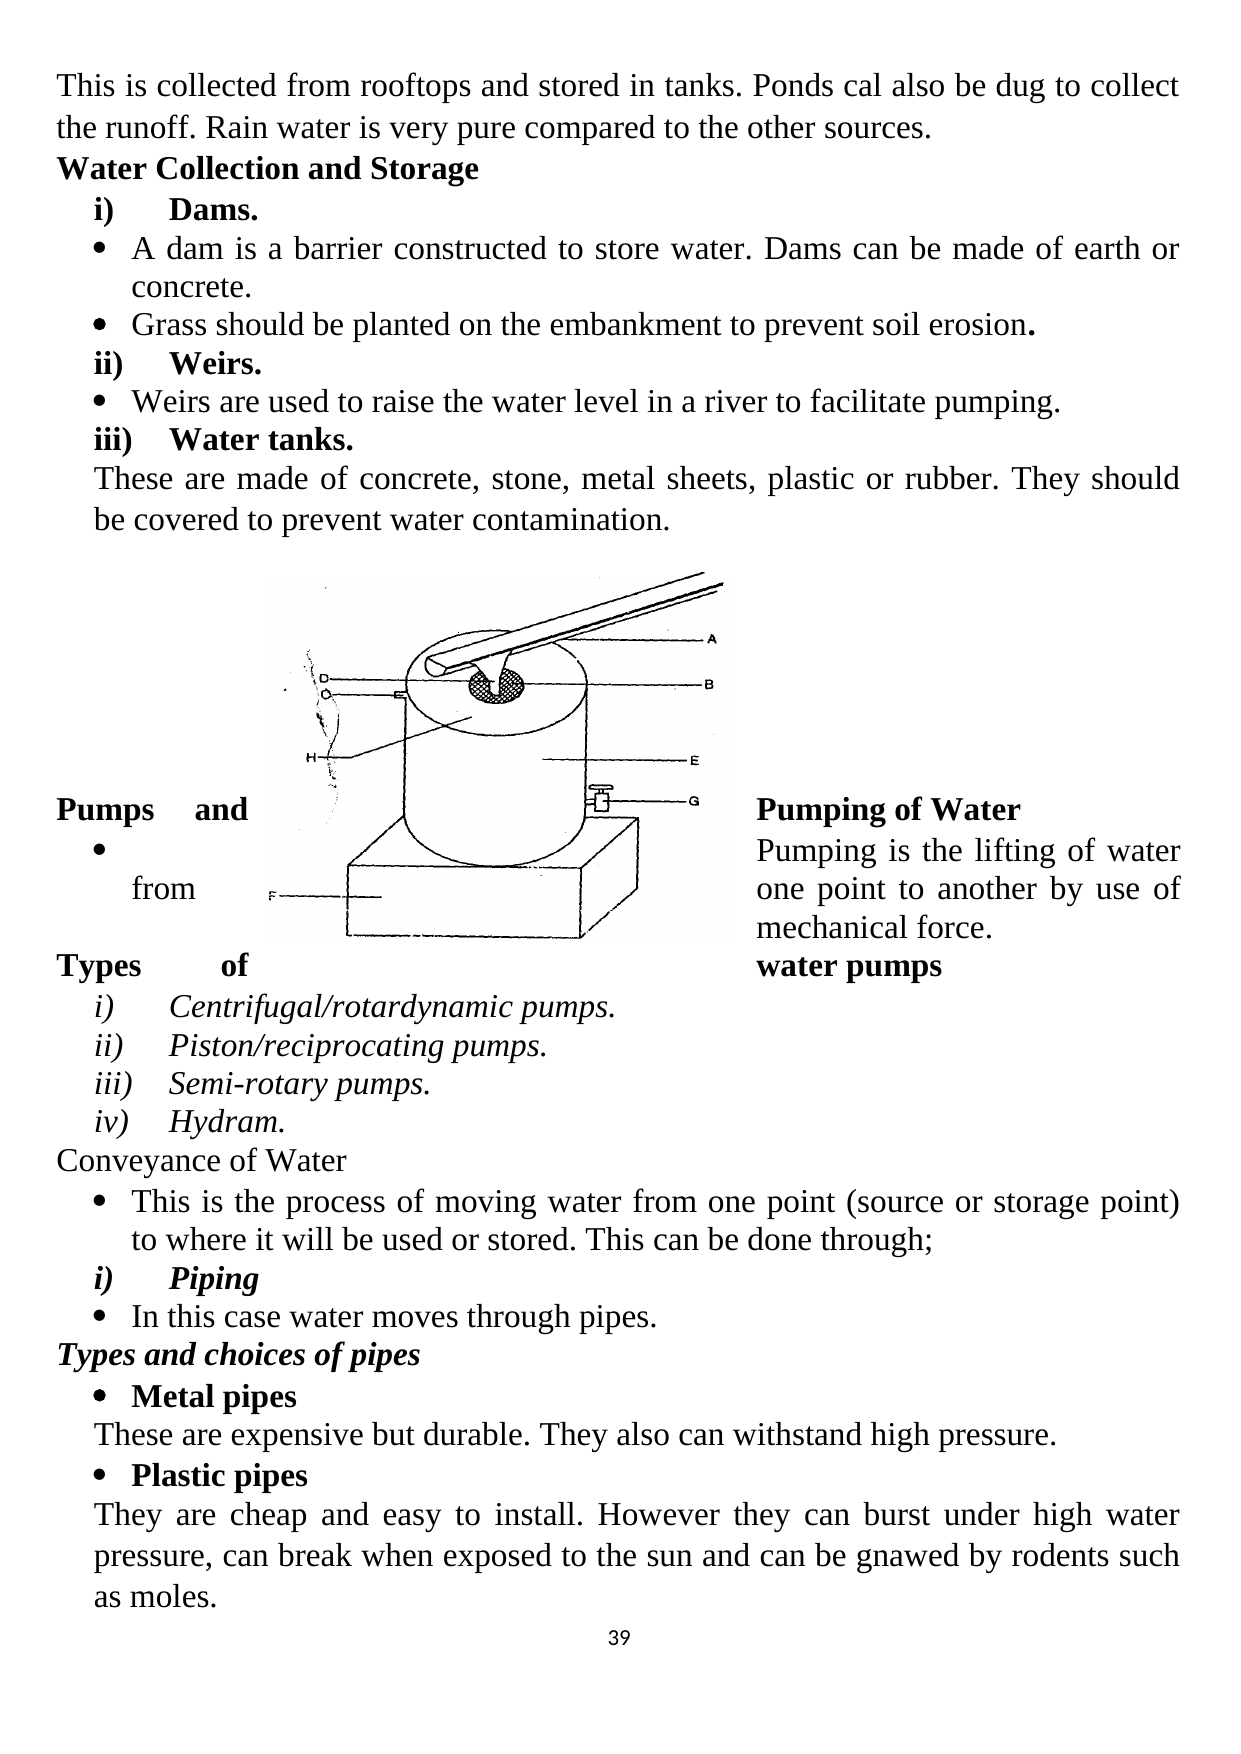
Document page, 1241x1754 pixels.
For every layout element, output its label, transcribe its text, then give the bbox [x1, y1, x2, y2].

text These are made of concrete, stone, metal sheets, plastic or rubber. They should be covered to prevent water contamination. [94, 458, 1181, 538]
list Weirs. [94, 343, 1181, 381]
text This is collected from rooftops and stored in tanks. Ponds cal also be dug to collect the runoff. Rain water is very pure compared to the other sources. [56, 66, 1181, 145]
list This is the process of moving water from one point (source or storage point) to where it will be used or stored. This can be done through; [94, 1143, 1181, 1219]
list Dams. [94, 190, 1181, 228]
list Water tanks. [94, 420, 1181, 458]
text Types of water pumps [738, 907, 1181, 945]
text Conveyance of Water [56, 1102, 1181, 1140]
text These are expensive but durable. They also can withstand high pressure. [94, 1376, 1181, 1414]
list Grass should be planted on the embankment to prevent soil erosion. [94, 305, 1181, 343]
text Pumps and Pumping of Water [56, 789, 585, 827]
text Types and choices of pipes [56, 1296, 1181, 1334]
text Types of water pumps [56, 907, 585, 945]
list Pumping is the lifting of water from one point to another by use of mechanical force. [738, 830, 1181, 907]
picture [585, 572, 738, 945]
text Water Collection and Storage [56, 148, 1181, 187]
list Piston/reciprocating pumps. [94, 987, 1181, 1025]
text Pumps and Pumping of Water [738, 789, 1181, 827]
list Semi-rotary pumps. [94, 1025, 1181, 1063]
list Piping [94, 1219, 1181, 1258]
list A dam is a barrier constructed to store water. Dams can be made of earth or concrete. [94, 228, 1181, 305]
list Metal pipes [94, 1338, 1181, 1376]
list Hydram. [94, 1063, 1181, 1102]
list Centrifugal/rotardynamic pumps. [94, 948, 1181, 987]
list Weirs are used to raise the water level in a river to facilitate pumping. [94, 381, 1181, 420]
text They are cheap and easy to install. However they can burst under high water pressure, can break when exposed to the sun and can be gnawed by rodents such as moles. [94, 1456, 1181, 1577]
list Pumping is the lifting of water from one point to another by use of mechanical force. [94, 830, 585, 907]
list Hose pipes [94, 1580, 1181, 1618]
list In this case water moves through pipes. [94, 1258, 1181, 1296]
list Plastic pipes [94, 1417, 1181, 1456]
